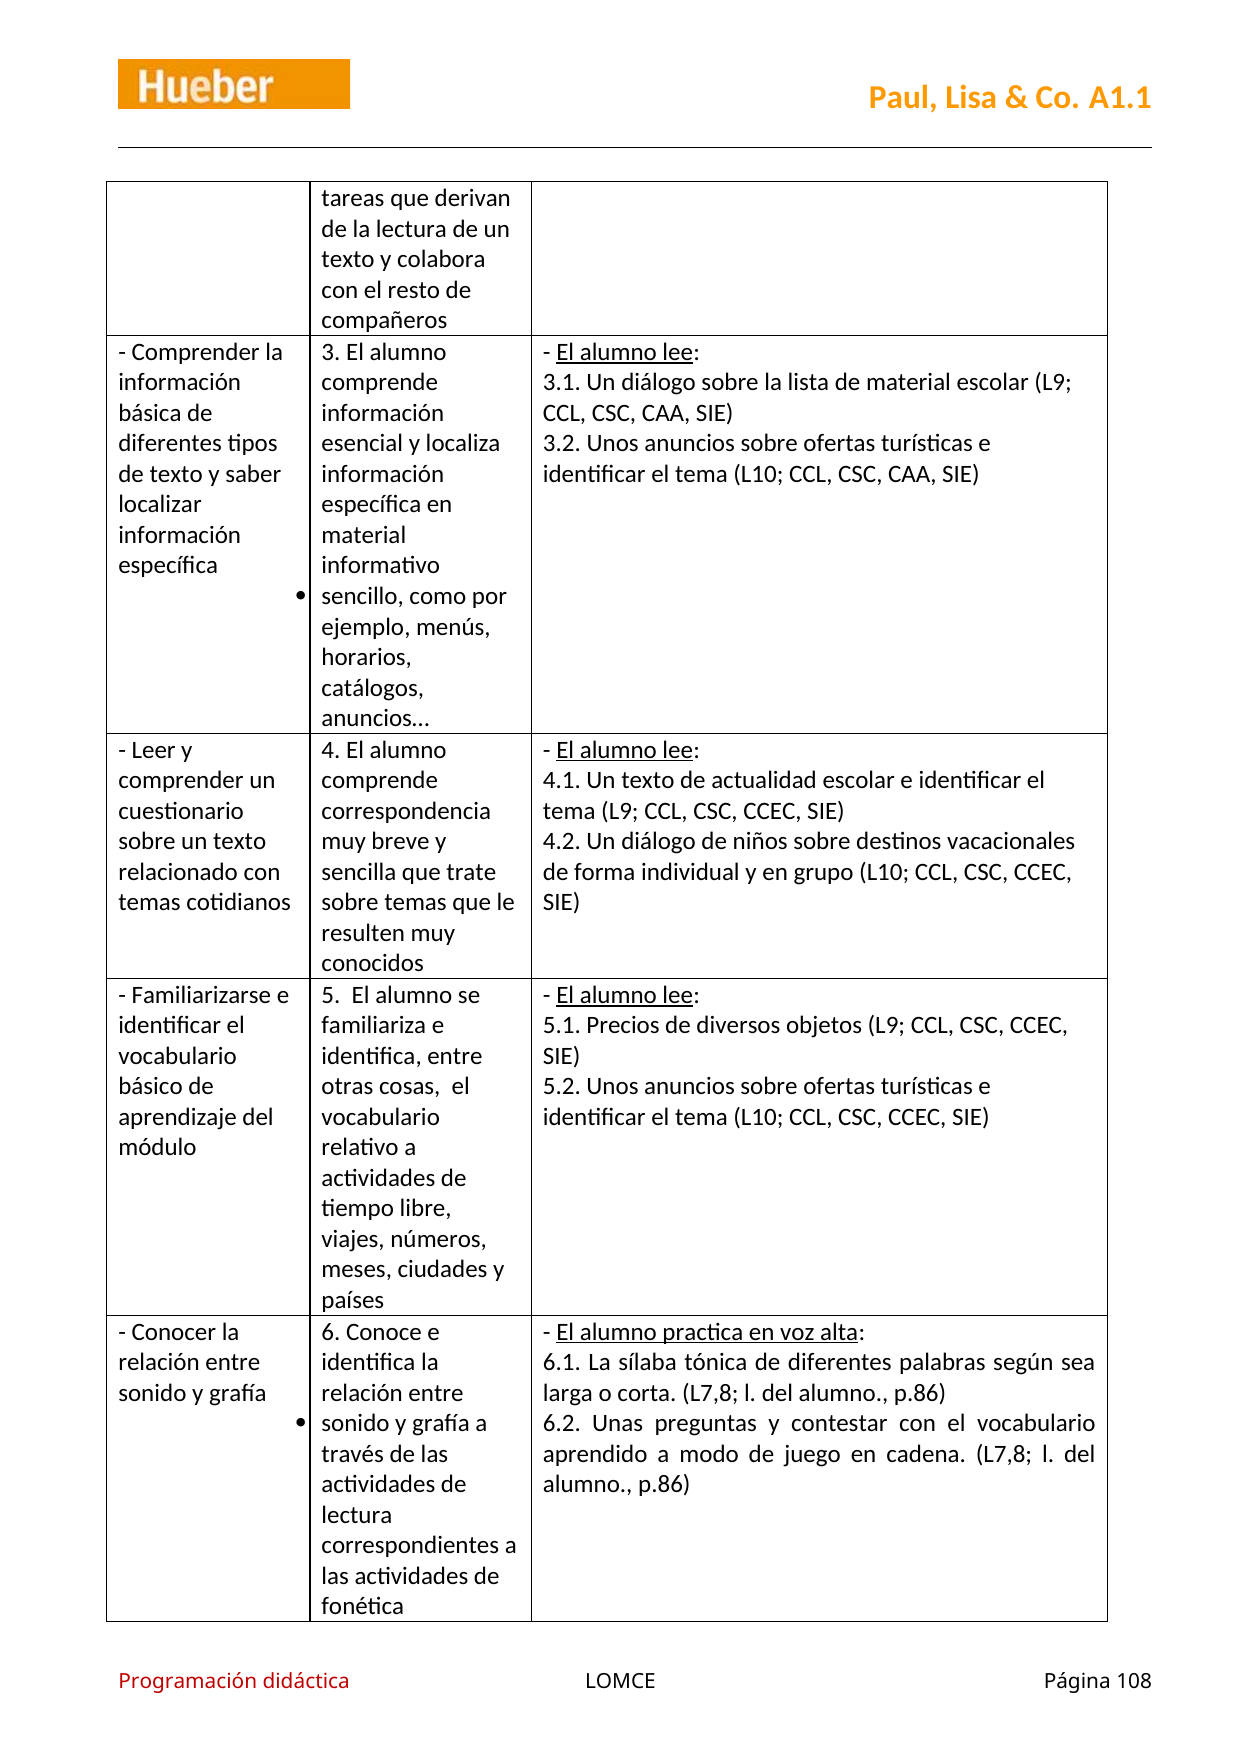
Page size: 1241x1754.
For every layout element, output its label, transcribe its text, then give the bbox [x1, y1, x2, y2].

table_cell - Leer y comprender un cuestionario sobre un texto relacionado con temas cotidianos [107, 734, 309, 978]
table_cell - El alumno lee: 4.1. Un texto de actualidad escolar e identificar el tema (L9; CCL, CSC, CCEC, SIE) 4.2. Un diálogo de niños sobre destinos vacacionales de forma individual y en grupo (L10; CCL, CSC, CCEC, SIE) [532, 734, 1107, 978]
table_cell 4. El alumno comprende correspondencia muy breve y sencilla que trate sobre temas que le resulten muy conocidos [311, 734, 531, 978]
table_cell 5. El alumno se familiariza e identifica, entre otras cosas, el vocabulario relativo a actividades de tiempo libre, viajes, números, meses, ciudades y países [311, 979, 531, 1315]
table_cell - El alumno lee: 3.1. Un diálogo sobre la lista de material escolar (L9; CCL, CSC, CAA, SIE) 3.2. Unos anuncios sobre ofertas turísticas e identificar el tema (L10; CCL, CSC, CAA, SIE) [532, 336, 1107, 733]
table_cell - El alumno lee: 5.1. Precios de diversos objetos (L9; CCL, CSC, CCEC, SIE) 5.2. Unos anuncios sobre ofertas turísticas e identificar el tema (L10; CCL, CSC, CCEC, SIE) [532, 979, 1107, 1315]
table_cell - Familiarizarse e identificar el vocabulario básico de aprendizaje del módulo [107, 979, 309, 1315]
table_cell 3. El alumno comprende información esencial y localiza información específica en material informativo sencillo, como por ejemplo, menús, horarios, catálogos, anuncios… [311, 336, 531, 733]
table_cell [311, 182, 531, 335]
table_cell - Comprender la información básica de diferentes tipos de texto y saber localizar información específica [107, 336, 309, 733]
picture [118, 59, 351, 109]
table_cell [532, 182, 1107, 335]
table_cell - Conocer la relación entre sonido y grafía [107, 1316, 309, 1621]
table_cell 6. Conoce e identifica la relación entre sonido y grafía a través de las actividades de lectura correspondientes a las actividades de fonética [311, 1316, 531, 1621]
table_cell - El alumno practica en voz alta: 6.1. La sílaba tónica de diferentes palabras según sea larga o corta. (L7,8; l. del alumno., p.86) 6.2. Unas preguntas y contestar con el vocabulario aprendido a modo de juego en cadena. (L7,8; l. del alumno., p.86) [532, 1316, 1107, 1621]
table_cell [107, 182, 309, 335]
